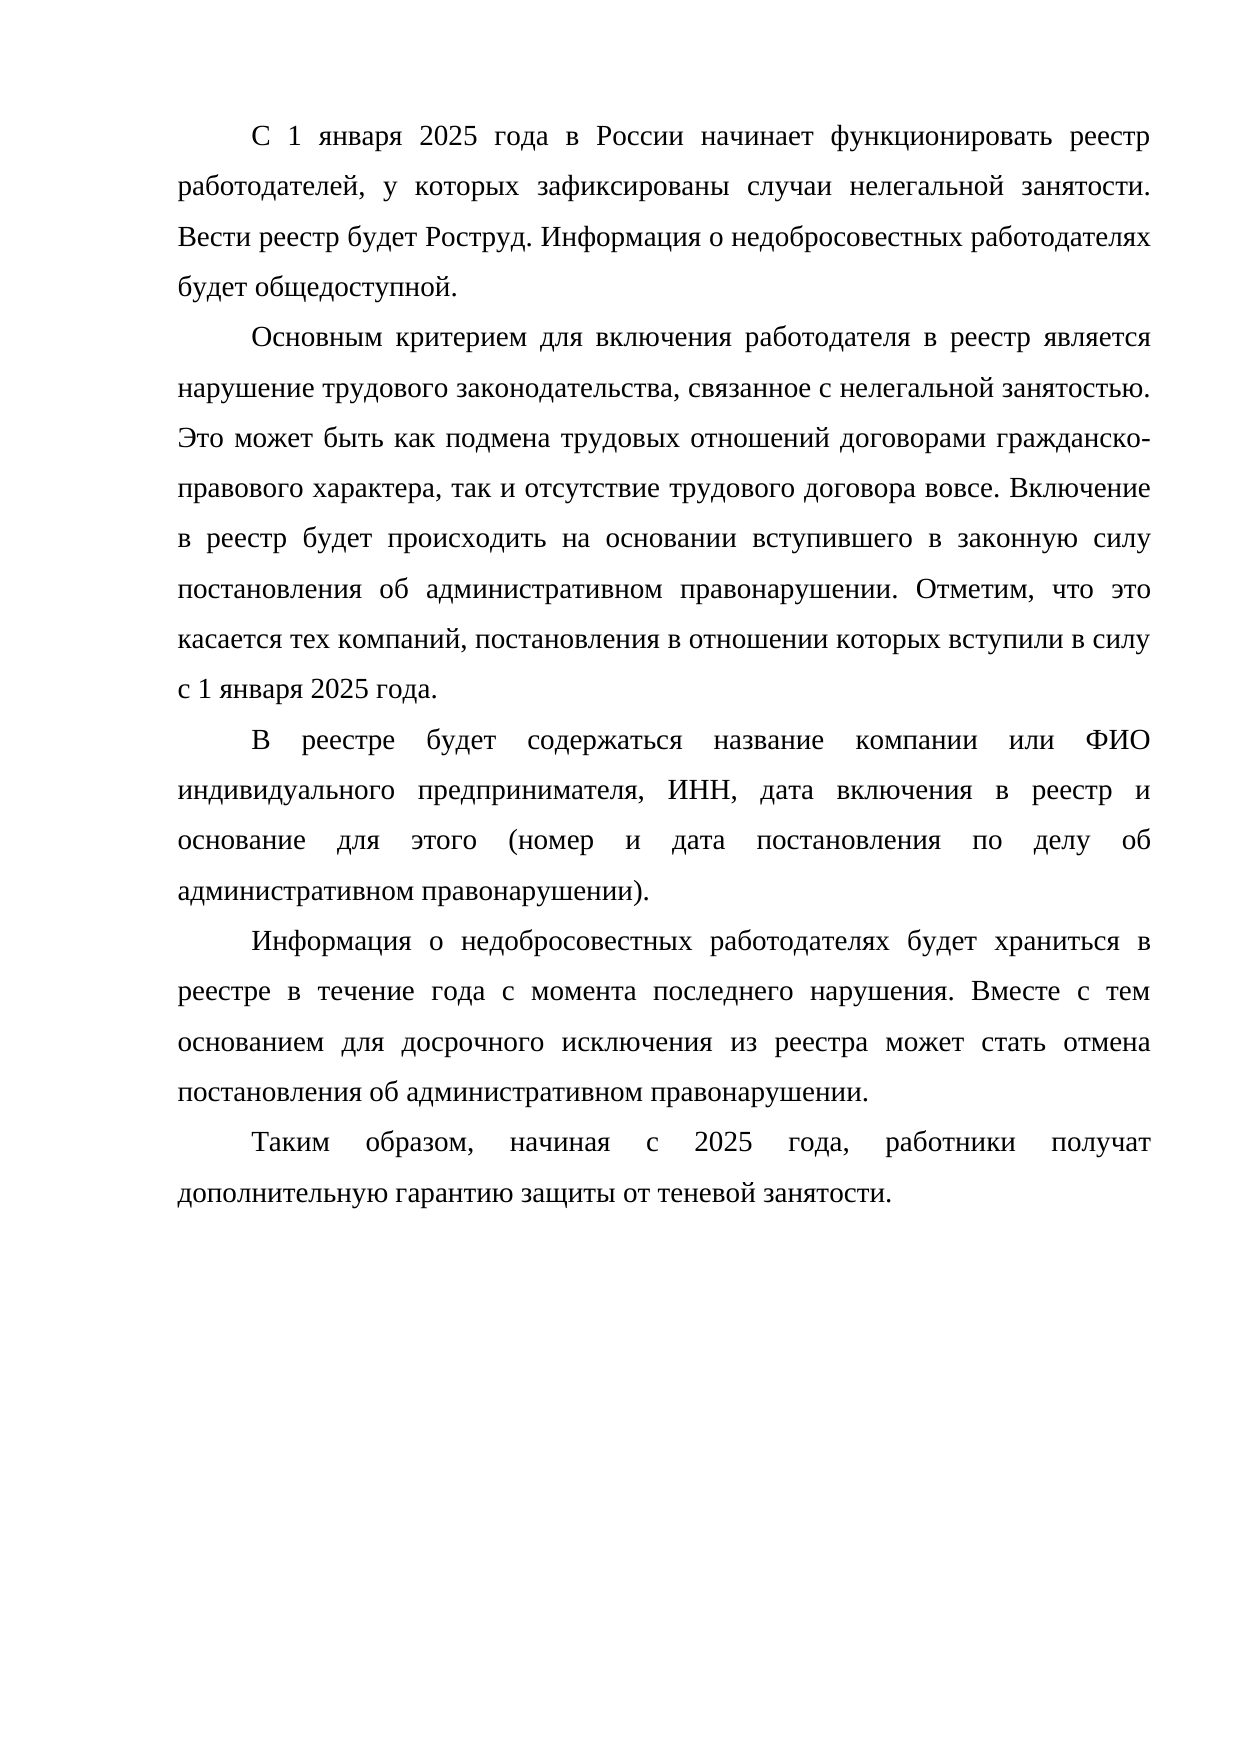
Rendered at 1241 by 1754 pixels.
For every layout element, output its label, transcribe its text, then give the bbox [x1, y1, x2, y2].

text Основным критерием для включения работодателя в реестр является нарушение трудового законодательства, связанное с нелегальной занятостью. Это может быть как подмена трудовых отношений договорами гражданско-правового характера, так и отсутствие трудового договора вовсе. Включение в реестр будет происходить на основании вступившего в законную силу постановления об административном правонарушении. Отметим, что это касается тех компаний, постановления в отношении которых вступили в силу с 1 января 2025 года. [177, 319, 1152, 705]
text С 1 января 2025 года в России начинает функционировать реестр работодателей, у которых зафиксированы случаи нелегальной занятости. Вести реестр будет Роструд. Информация о недобросовестных работодателях будет общедоступной. [177, 118, 1152, 303]
text В реестре будет содержаться название компании или ФИО индивидуального предпринимателя, ИНН, дата включения в реестр и основание для этого (номер и дата постановления по делу об административном правонарушении). [177, 722, 1152, 906]
text Таким образом, начиная с 2025 года, работники получат дополнительную гарантию защиты от теневой занятости. [177, 1124, 1152, 1208]
text Информация о недобросовестных работодателях будет храниться в реестре в течение года с момента последнего нарушения. Вместе с тем основанием для досрочного исключения из реестра может стать отмена постановления об административном правонарушении. [177, 923, 1152, 1108]
